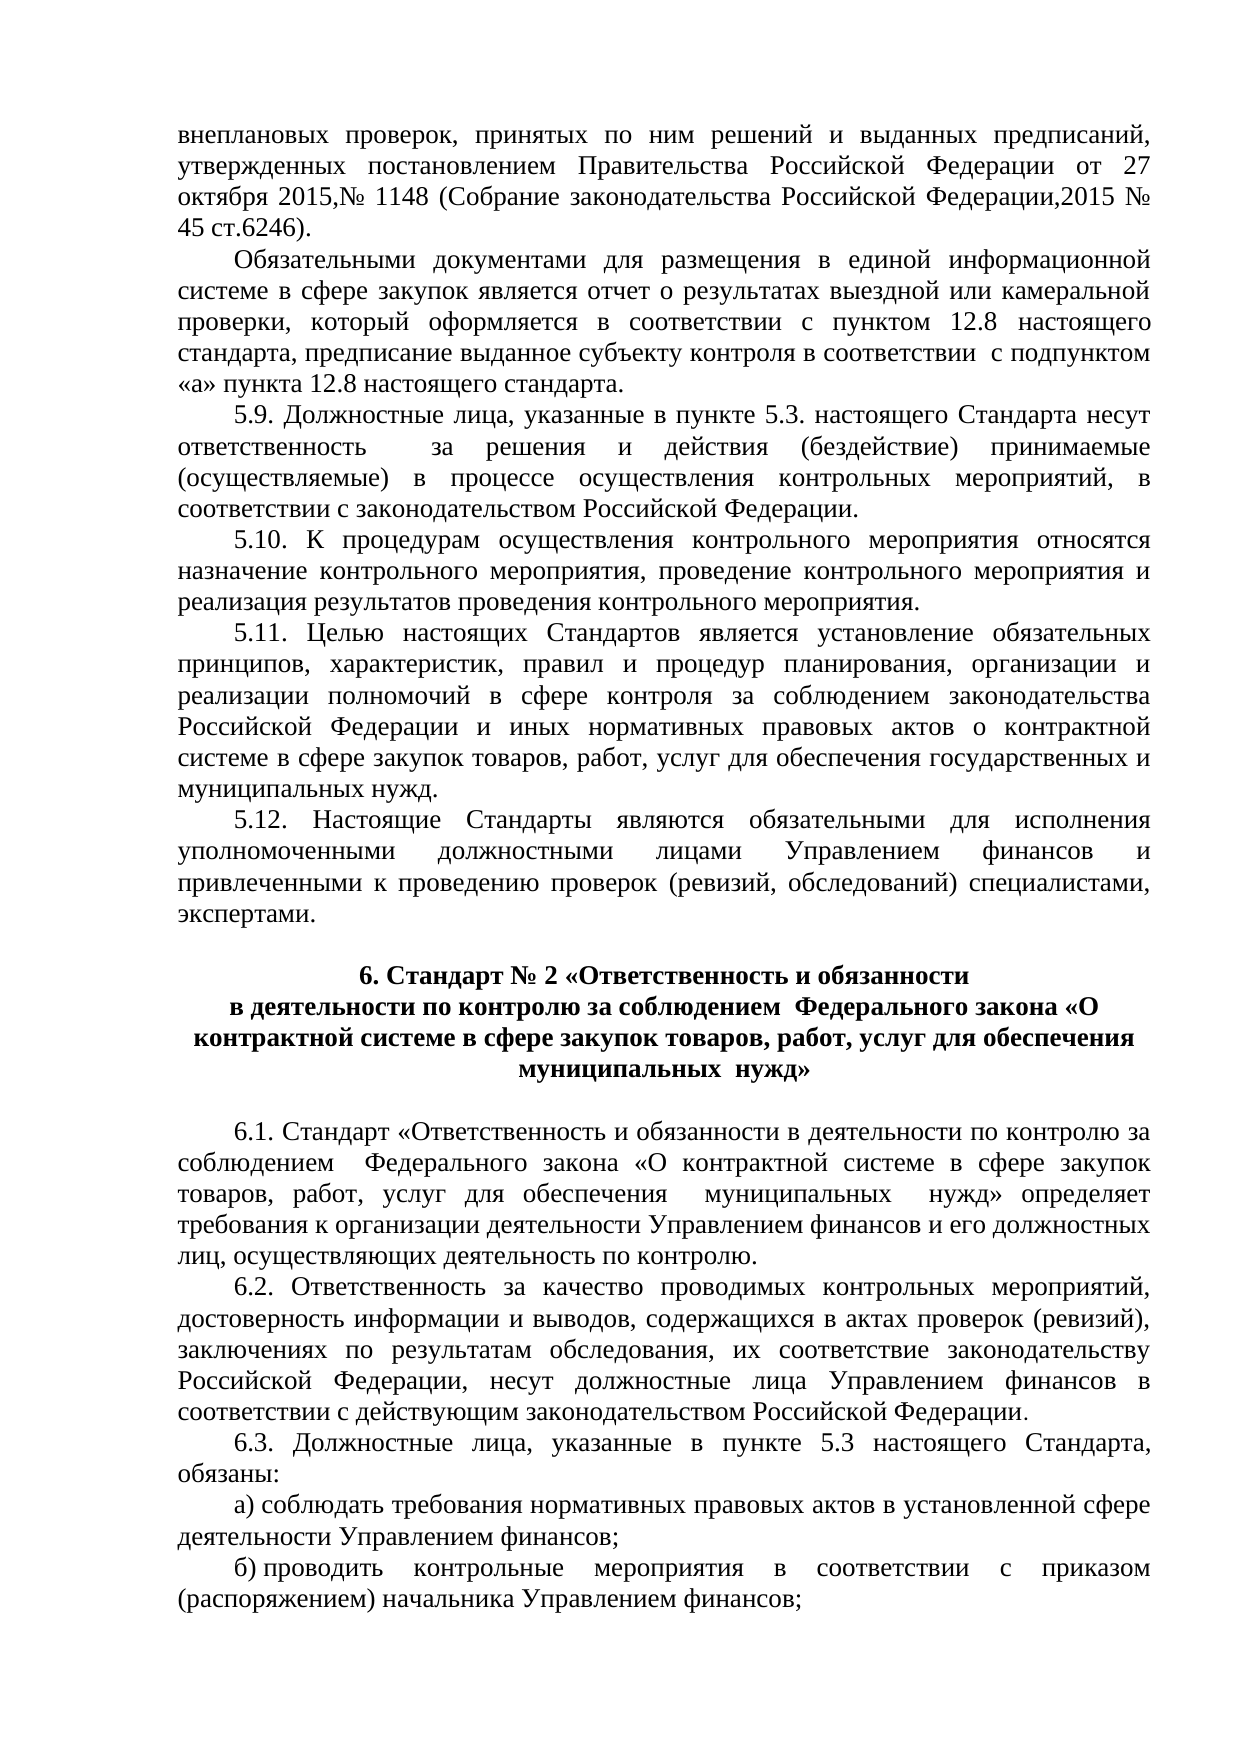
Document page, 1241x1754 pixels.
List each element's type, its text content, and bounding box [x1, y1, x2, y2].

text 5.11. Целью настоящих Стандартов является установление обязательных принципов, характеристик, правил и процедур планирования, организации и реализации полномочий в сфере контроля за соблюдением законодательства Российской Федерации и иных нормативных правовых актов о контрактной системе в сфере закупок товаров, работ, услуг для обеспечения государственных и муниципальных нужд. [177, 616, 1152, 803]
text 6.2. Ответственность за качество проводимых контрольных мероприятий, достоверность информации и выводов, содержащихся в актах проверок (ревизий), заключениях по результатам обследования, их соответствие законодательству Российской Федерации, несут должностные лица Управлением финансов в соответствии с действующим законодательством Российской Федерации. [177, 1271, 1152, 1426]
text 6. Стандарт № 2 «Ответственность и обязанности [177, 959, 1152, 990]
text Обязательными документами для размещения в единой информационной системе в сфере закупок является отчет о результатах выездной или камеральной проверки, который оформляется в соответствии с пунктом 12.8 настоящего стандарта, предписание выданное субъекту контроля в соответствии с подпунктом «а» пункта 12.8 настоящего стандарта. [177, 243, 1152, 398]
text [177, 118, 1152, 243]
text 5.10. К процедурам осуществления контрольного мероприятия относятся назначение контрольного мероприятия, проведение контрольного мероприятия и реализация результатов проведения контрольного мероприятия. [177, 523, 1152, 616]
text б) проводить контрольные мероприятия в соответствии с приказом (распоряжением) начальника Управлением финансов; [177, 1551, 1152, 1613]
text 5.9. Должностные лица, указанные в пункте 5.3. настоящего Стандарта несут ответственность за решения и действия (бездействие) принимаемые (осуществляемые) в процессе осуществления контрольных мероприятий, в соответствии с законодательством Российской Федерации. [177, 398, 1152, 523]
text 5.12. Настоящие Стандарты являются обязательными для исполнения уполномоченными должностными лицами Управлением финансов и привлеченными к проведению проверок (ревизий, обследований) специалистами, экспертами. [177, 803, 1152, 928]
text 6.3. Должностные лица, указанные в пункте 5.3 настоящего Стандарта, обязаны: [177, 1426, 1152, 1488]
text а) соблюдать требования нормативных правовых актов в установленной сфере деятельности Управлением финансов; [177, 1488, 1152, 1551]
text 6.1. Стандарт «Ответственность и обязанности в деятельности по контролю за соблюдением Федерального закона «О контрактной системе в сфере закупок товаров, работ, услуг для обеспечения муниципальных нужд» определяет требования к организации деятельности Управлением финансов и его должностных лиц, осуществляющих деятельность по контролю. [177, 1115, 1152, 1271]
text в деятельности по контролю за соблюдением Федерального закона «О контрактной системе в сфере закупок товаров, работ, услуг для обеспечения муниципальных нужд» [177, 990, 1152, 1084]
